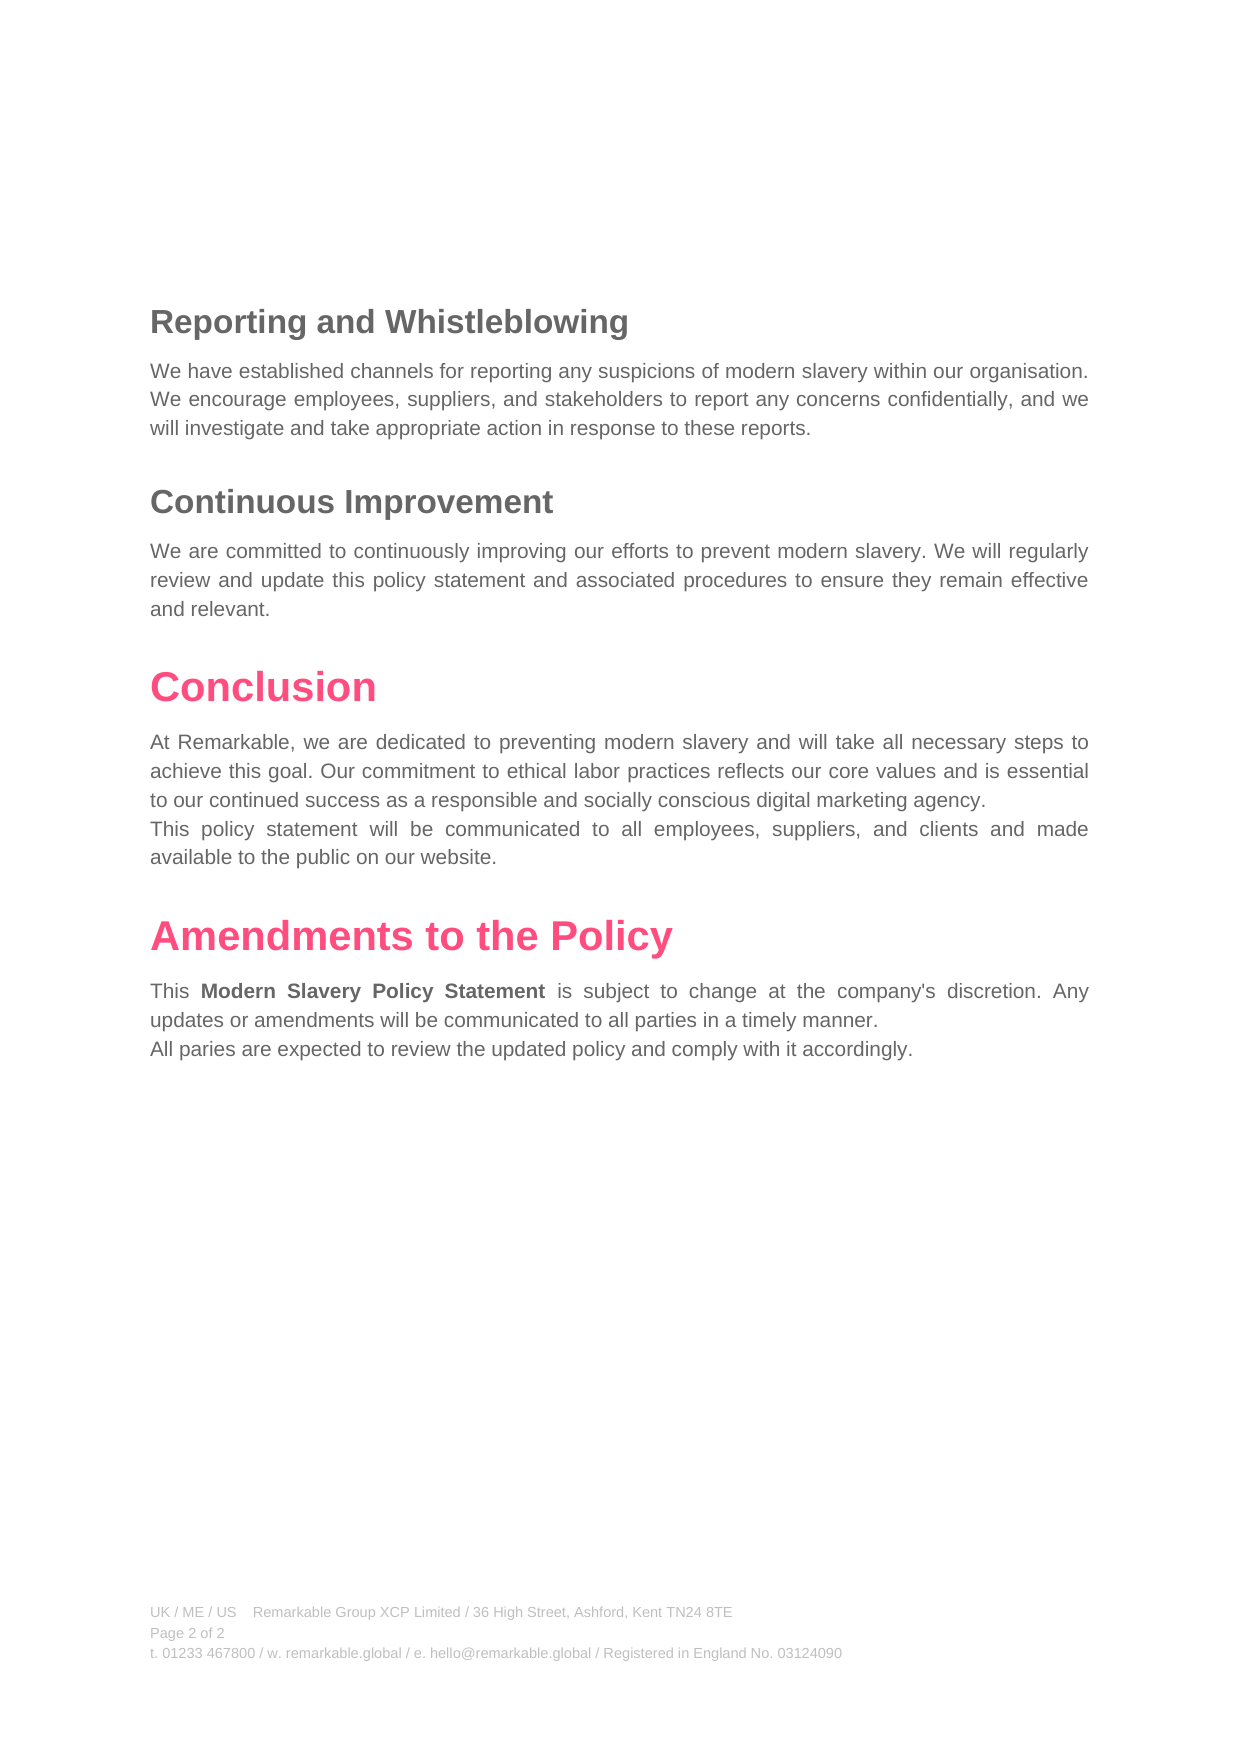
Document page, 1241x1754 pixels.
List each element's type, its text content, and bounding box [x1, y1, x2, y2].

text This Modern Slavery Policy Statement is subject to change at the company's discretion. Any updates or amendments will be communicated to all parties in a timely manner. [150, 979, 1090, 1032]
subtitle Reporting and Whistleblowing [150, 302, 1090, 340]
text We have established channels for reporting any suspicions of modern slavery within our organisation. We encourage employees, suppliers, and stakeholders to report any concerns confidentially, and we will investigate and take appropriate action in response to these reports. [150, 358, 1090, 440]
text This policy statement will be communicated to all employees, suppliers, and clients and made available to the public on our website. [150, 816, 1090, 869]
text We are committed to continuously improving our efforts to prevent modern slavery. We will regularly review and update this policy statement and associated procedures to ensure they remain effective and relevant. [150, 539, 1090, 620]
subtitle Amendments to the Policy [150, 911, 1090, 959]
subtitle Continuous Improvement [150, 482, 1090, 521]
text At Remarkable, we are dedicated to preventing modern slavery and will take all necessary steps to achieve this goal. Our commitment to ethical labor practices reflects our core values and is essential to our continued success as a responsible and socially conscious digital marketing agency. [150, 730, 1090, 812]
subtitle Conclusion [150, 663, 1090, 711]
text All paries are expected to review the updated policy and comply with it accordingly. [150, 1037, 1090, 1061]
